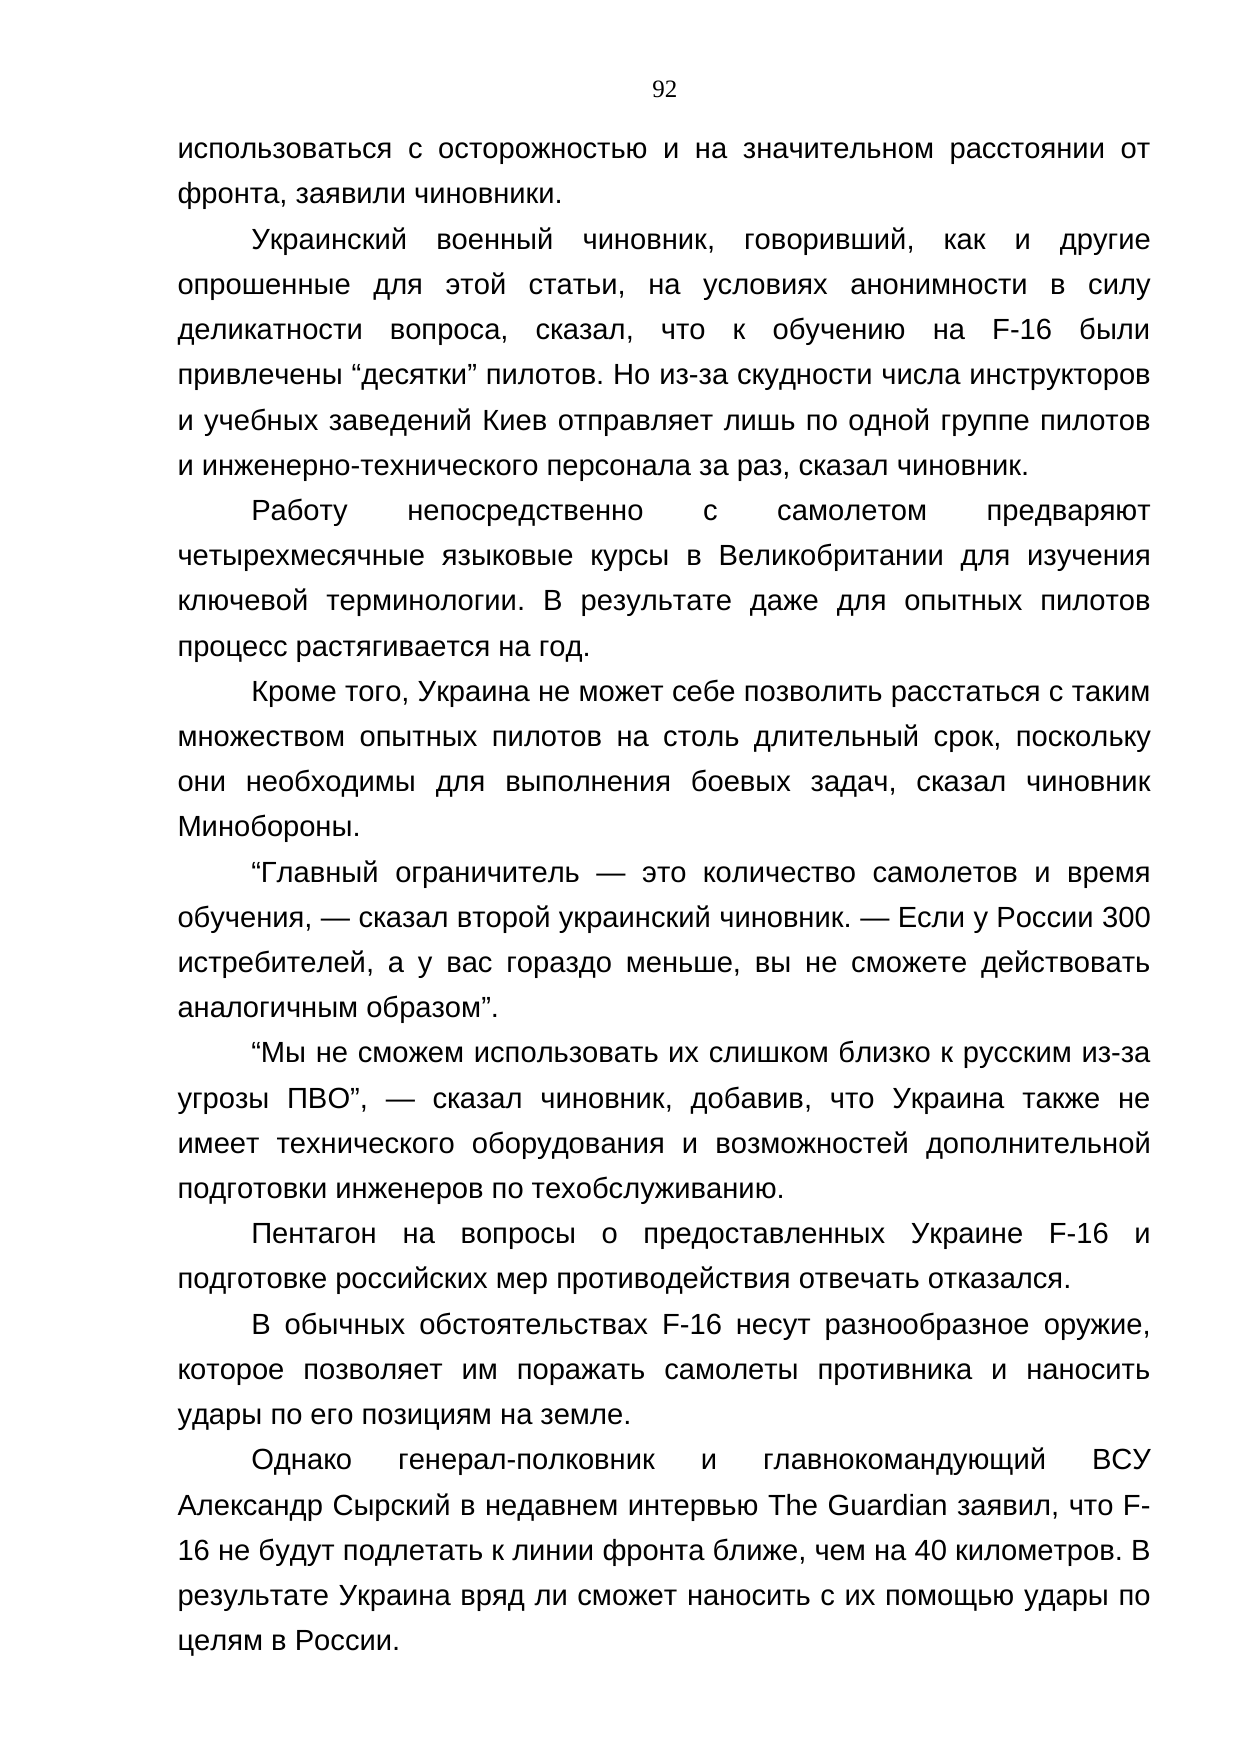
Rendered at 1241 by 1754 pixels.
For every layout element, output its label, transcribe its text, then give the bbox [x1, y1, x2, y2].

text “Главный ограничитель — это количество самолетов и время обучения, — сказал второй украинский чиновник. — Если у России 300 истребителей, а у вас гораздо меньше, вы не сможете действовать аналогичным образом”. [177, 854, 1152, 1024]
text “Мы не сможем использовать их слишком близко к русским из-за угрозы ПВО”, — сказал чиновник, добавив, что Украина также не имеет технического оборудования и возможностей дополнительной подготовки инженеров по техобслуживанию. [177, 1035, 1152, 1204]
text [177, 131, 1152, 210]
text Пентагон на вопросы о предоставленных Украине F-16 и подготовке российских мер противодействия отвечать отказался. [177, 1216, 1152, 1295]
text Кроме того, Украина не может себе позволить расстаться с таким множеством опытных пилотов на столь длительный срок, поскольку они необходимы для выполнения боевых задач, сказал чиновник Минобороны. [177, 674, 1152, 843]
text В обычных обстоятельствах F-16 несут разнообразное оружие, которое позволяет им поражать самолеты противника и наносить удары по его позициям на земле. [177, 1307, 1152, 1431]
text Работу непосредственно с самолетом предваряют четырехмесячные языковые курсы в Великобритании для изучения ключевой терминологии. В результате даже для опытных пилотов процесс растягивается на год. [177, 493, 1152, 662]
text Однако генерал-полковник и главнокомандующий ВСУ Александр Сырский в недавнем интервью The Guardian заявил, что F-16 не будут подлетать к линии фронта ближе, чем на 40 километров. В результате Украина вряд ли сможет наносить с их помощью удары по целям в России. [177, 1442, 1152, 1657]
text Украинский военный чиновник, говоривший, как и другие опрошенные для этой статьи, на условиях анонимности в силу деликатности вопроса, сказал, что к обучению на F-16 были привлечены “десятки” пилотов. Но из-за скудности числа инструкторов и учебных заведений Киев отправляет лишь по одной группе пилотов и инженерно-технического персонала за раз, сказал чиновник. [177, 222, 1152, 481]
